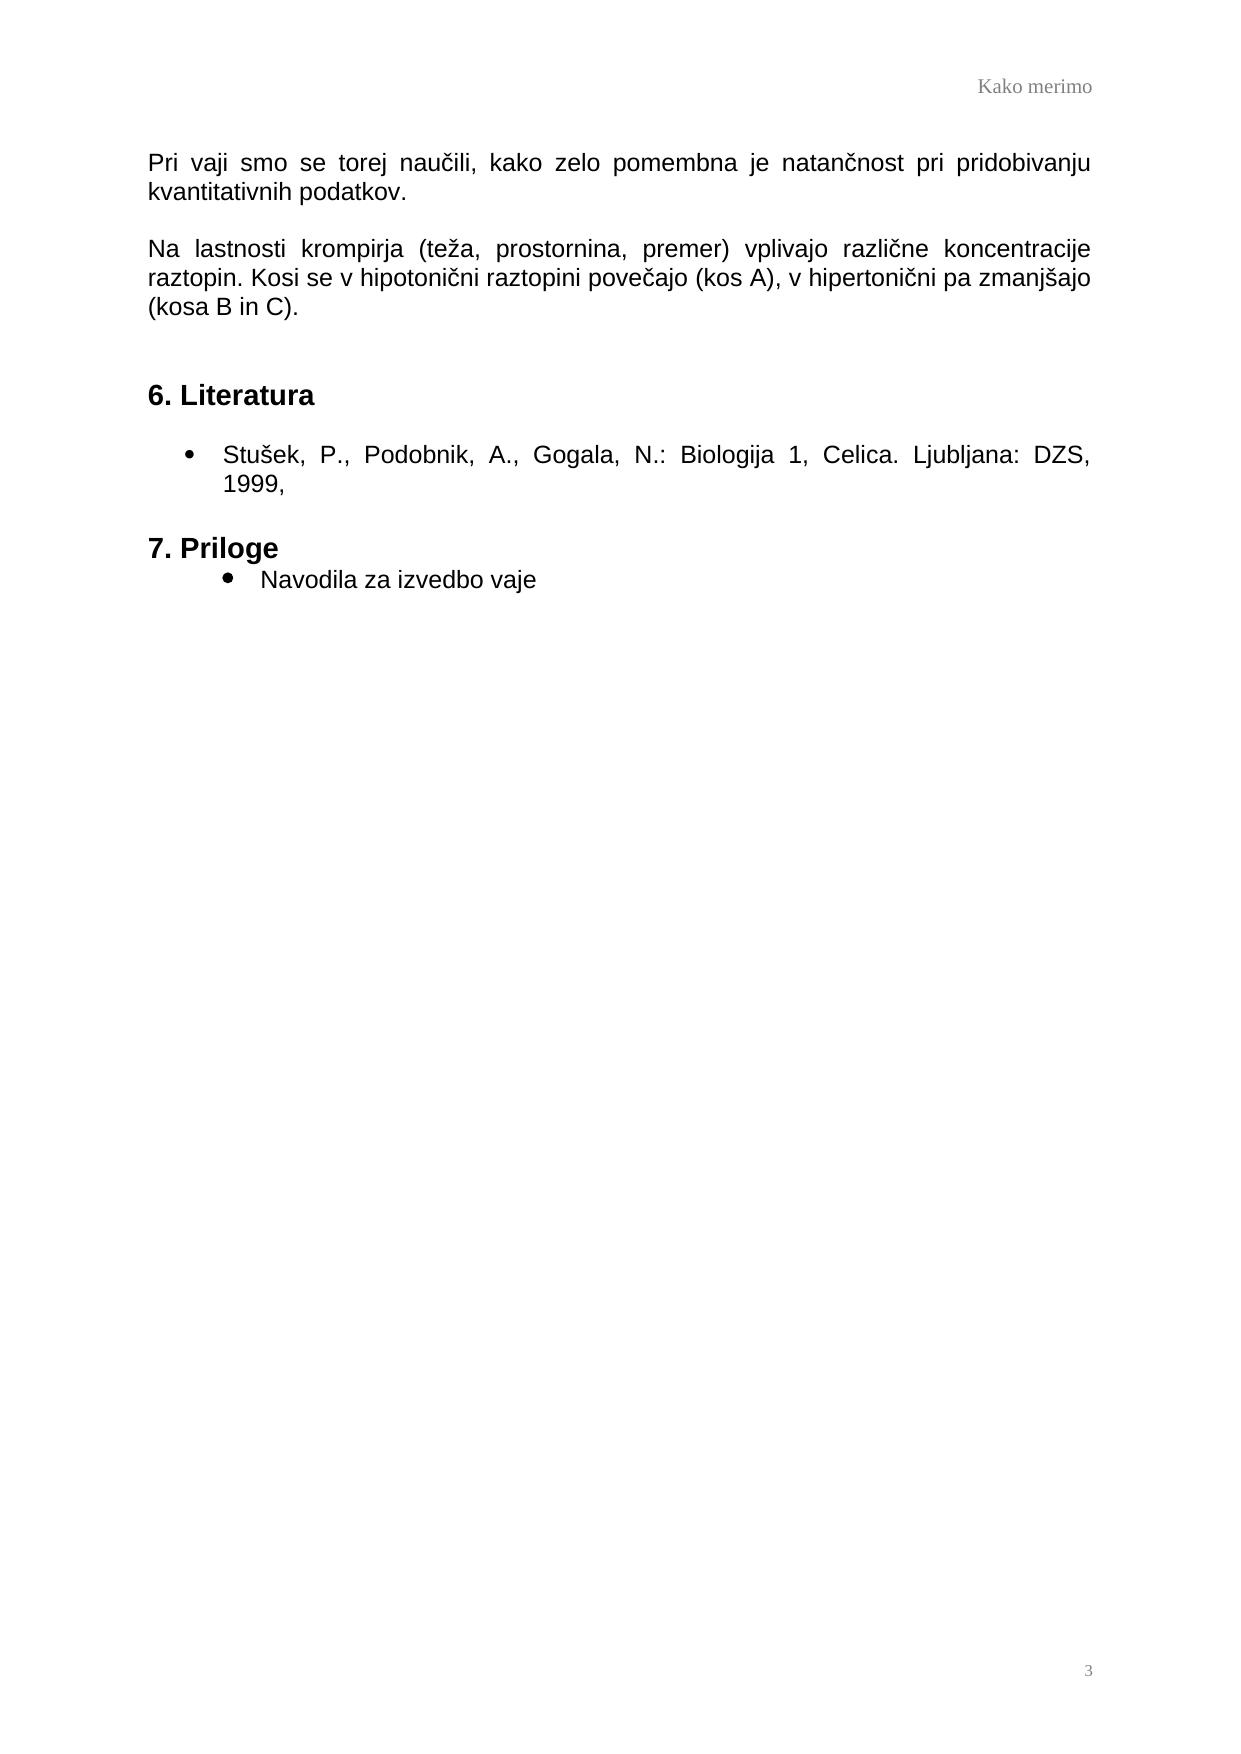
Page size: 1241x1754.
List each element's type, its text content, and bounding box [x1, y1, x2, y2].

text Pri vaji smo se torej naučili, kako zelo pomembna je natančnost pri pridobivanju kvantitativnih podatkov. [148, 148, 1092, 205]
text 6. Literatura [148, 378, 1092, 411]
text 7. Priloge [148, 531, 1092, 565]
list Navodila za izvedbo vaje [223, 565, 1092, 594]
list Stušek, P., Podobnik, A., Gogala, N.: Biologija 1, Celica. Ljubljana: DZS, 1999, [185, 440, 1092, 498]
text Na lastnosti krompirja (teža, prostornina, premer) vplivajo različne koncentracije raztopin. Kosi se v hipotonični raztopini povečajo (kos A), v hipertonični pa zmanjšajo (kosa B in C). [148, 234, 1092, 320]
